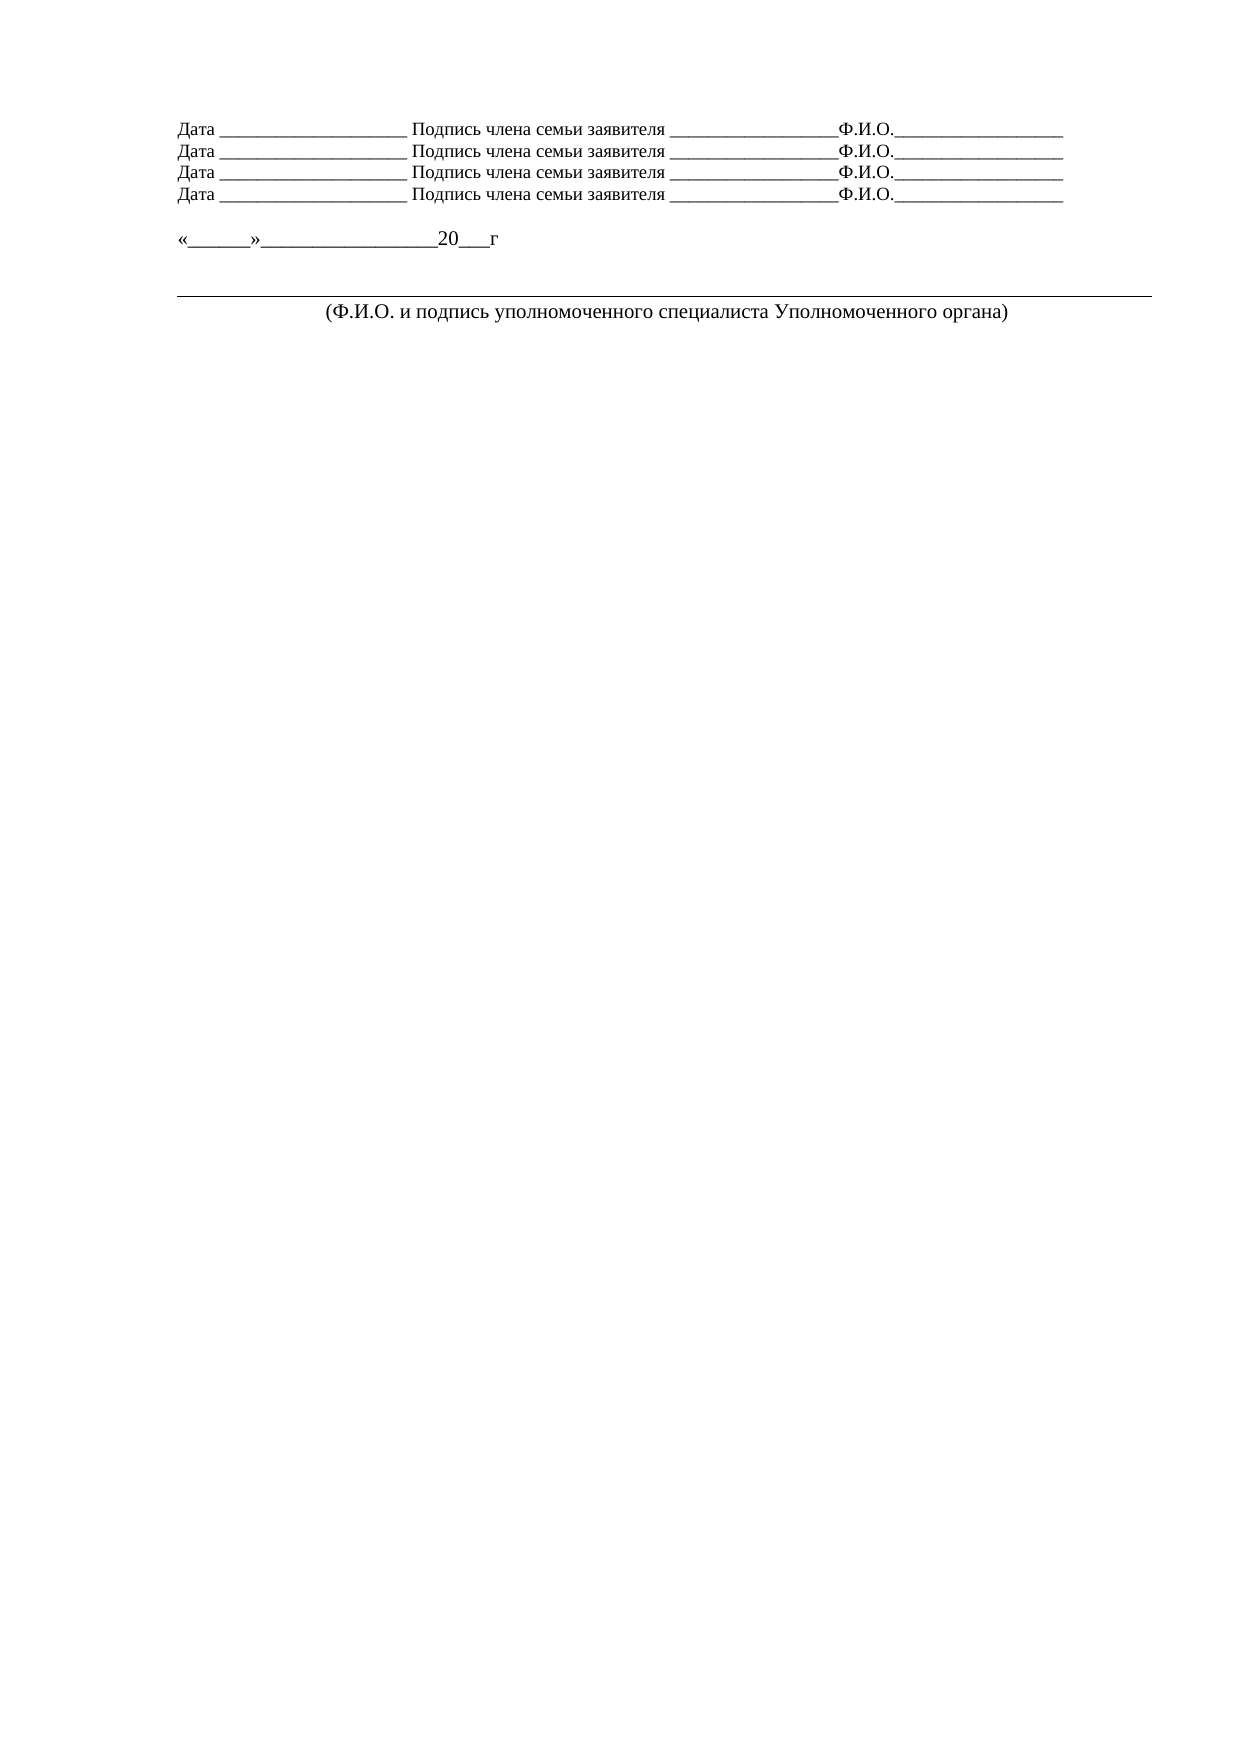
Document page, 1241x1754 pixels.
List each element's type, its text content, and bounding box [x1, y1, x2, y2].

text (Ф.И.О. и подпись уполномоченного специалиста Уполномоченного органа) [177, 297, 1152, 323]
text Дата ____________________ Подпись члена семьи заявителя __________________Ф.И.О.__________________ [177, 183, 1152, 204]
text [177, 140, 1152, 161]
text «______»_________________20___г [177, 226, 1152, 250]
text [177, 118, 1152, 140]
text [177, 161, 1152, 183]
